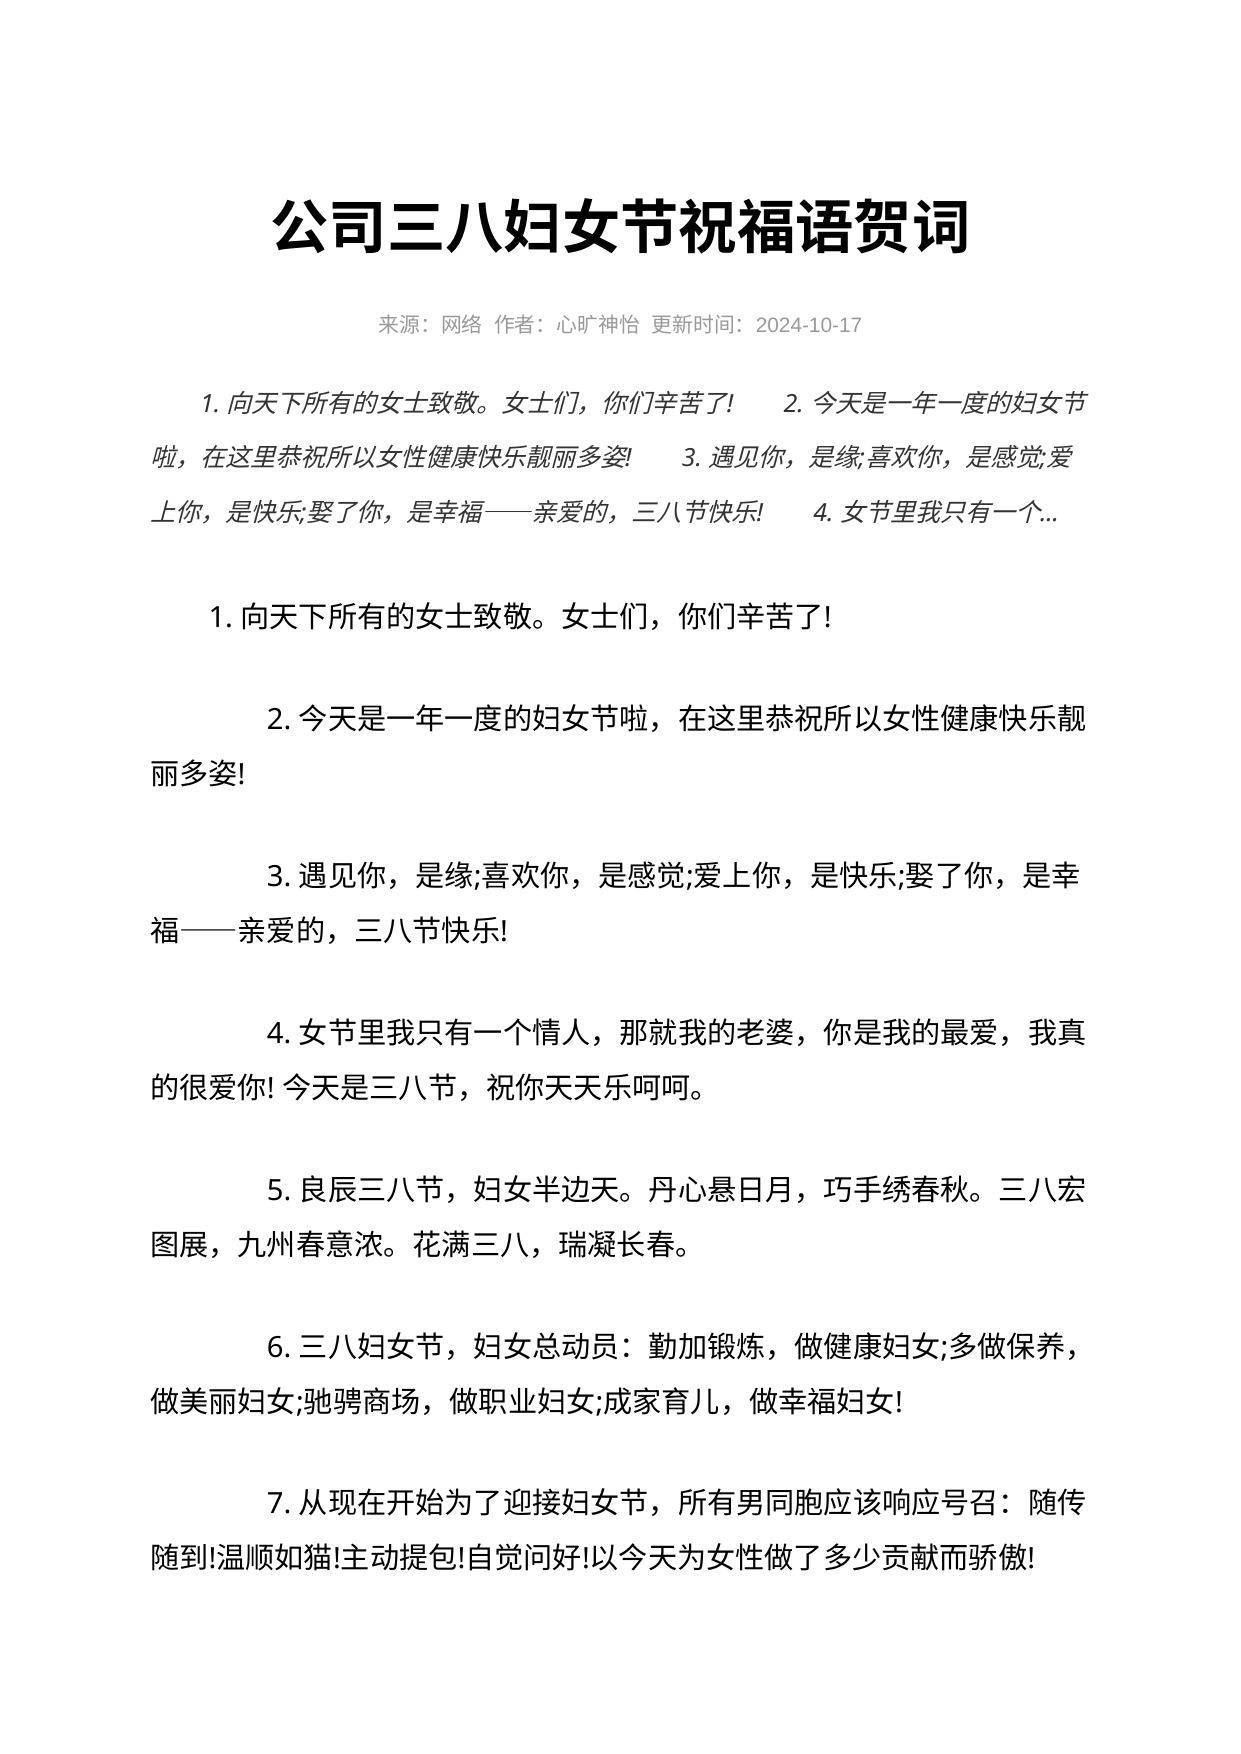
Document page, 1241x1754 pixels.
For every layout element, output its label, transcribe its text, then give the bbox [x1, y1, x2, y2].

text 2. 今天是一年一度的妇女节啦，在这里恭祝所以女性健康快乐靓丽多姿! [150, 695, 1090, 793]
subtitle 公司三八妇女节祝福语贺词 [150, 181, 1090, 266]
text 4. 女节里我只有一个情人，那就我的老婆，你是我的最爱，我真的很爱你! 今天是三八节，祝你天天乐呵呵。 [150, 1009, 1090, 1107]
text 1. 向天下所有的女士致敬。女士们，你们辛苦了! 2. 今天是一年一度的妇女节啦，在这里恭祝所以女性健康快乐靓丽多姿! 3. 遇见你，是缘;喜欢你，是感觉;爱上你，是快乐;娶了你，是幸福——亲爱的，三八节快乐! 4. 女节里我只有一个... [150, 383, 1090, 528]
text 来源：网络 作者：心旷神怡 更新时间：2024-10-17 [150, 313, 1090, 337]
text 5. 良辰三八节，妇女半边天。丹心悬日月，巧手绣春秋。三八宏图展，九州春意浓。花满三八，瑞凝长春。 [150, 1166, 1090, 1264]
text 1. 向天下所有的女士致敬。女士们，你们辛苦了! [150, 593, 1090, 636]
text 7. 从现在开始为了迎接妇女节，所有男同胞应该响应号召：随传随到!温顺如猫!主动提包!自觉问好!以今天为女性做了多少贡献而骄傲! [150, 1480, 1090, 1577]
text 3. 遇见你，是缘;喜欢你，是感觉;爱上你，是快乐;娶了你，是幸福——亲爱的，三八节快乐! [150, 852, 1090, 950]
text 6. 三八妇女节，妇女总动员：勤加锻炼，做健康妇女;多做保养，做美丽妇女;驰骋商场，做职业妇女;成家育儿，做幸福妇女! [150, 1323, 1090, 1421]
